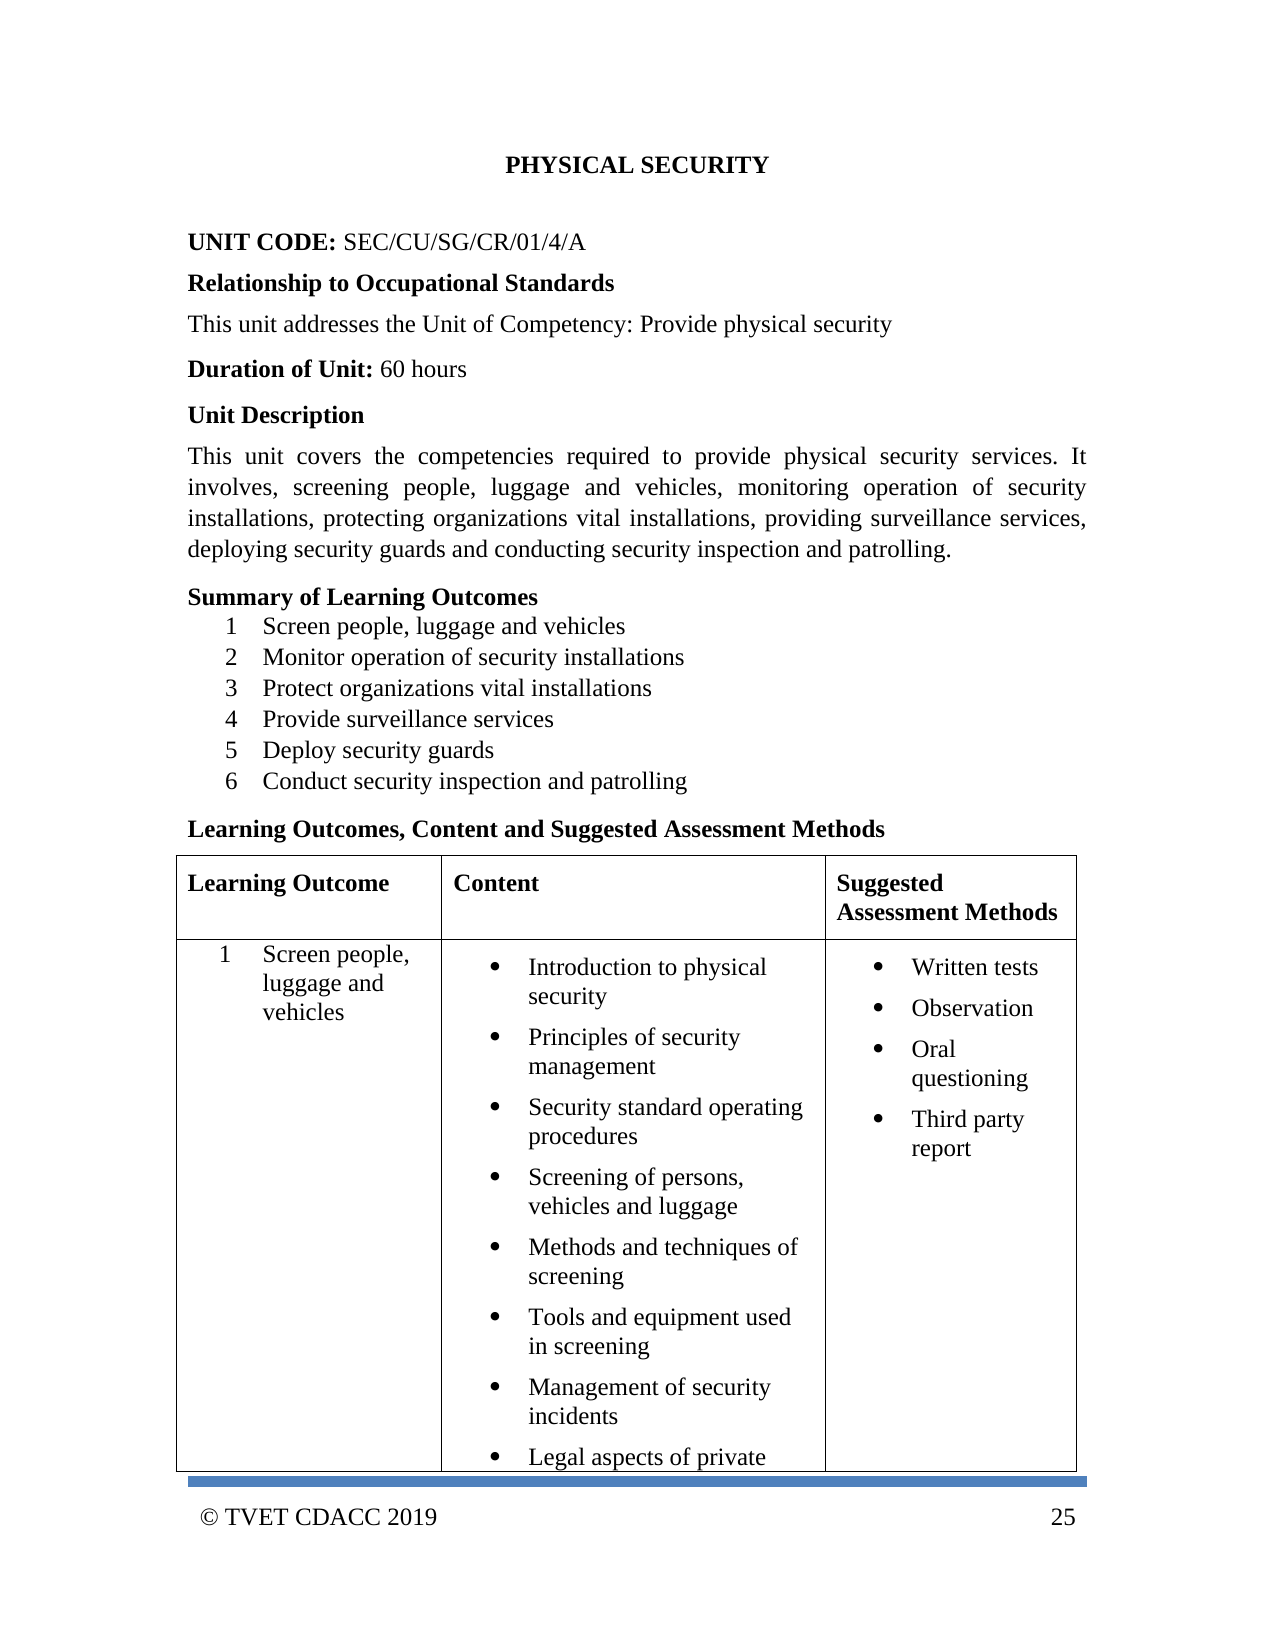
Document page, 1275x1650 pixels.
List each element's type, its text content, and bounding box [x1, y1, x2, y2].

text Unit Description [187, 400, 1087, 429]
list Provide surveillance services [225, 704, 1087, 733]
list Screen people, luggage and vehicles [225, 611, 1087, 639]
text Relationship to Occupational Standards [187, 268, 1087, 297]
text Learning Outcomes, Content and Suggested Assessment Methods [187, 814, 1087, 842]
subtitle PHYSICAL SECURITY [187, 150, 1087, 179]
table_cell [442, 940, 825, 1471]
table_header Suggested Assessment Methods [826, 856, 1076, 938]
text Summary of Learning Outcomes [187, 582, 1087, 611]
list Monitor operation of security installations [225, 642, 1087, 671]
text This unit addresses the Unit of Competency: Provide physical security [187, 309, 1087, 338]
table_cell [177, 940, 441, 1471]
table_header Learning Outcome [177, 856, 441, 938]
text Duration of Unit: 60 hours [187, 354, 1087, 383]
table_header Content [442, 856, 825, 938]
list Deploy security guards [225, 735, 1087, 764]
list Protect organizations vital installations [225, 673, 1087, 702]
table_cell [826, 940, 1076, 1471]
text UNIT CODE: SEC/CU/SG/CR/01/4/A [187, 227, 1087, 255]
list Conduct security inspection and patrolling [225, 766, 1087, 795]
text This unit covers the competencies required to provide physical security services. It involves, screening people, luggage and vehicles, monitoring operation of security installations, protecting organizations vital installations, providing surveillance services, deploying security guards and conducting security inspection and patrolling. [187, 441, 1087, 563]
